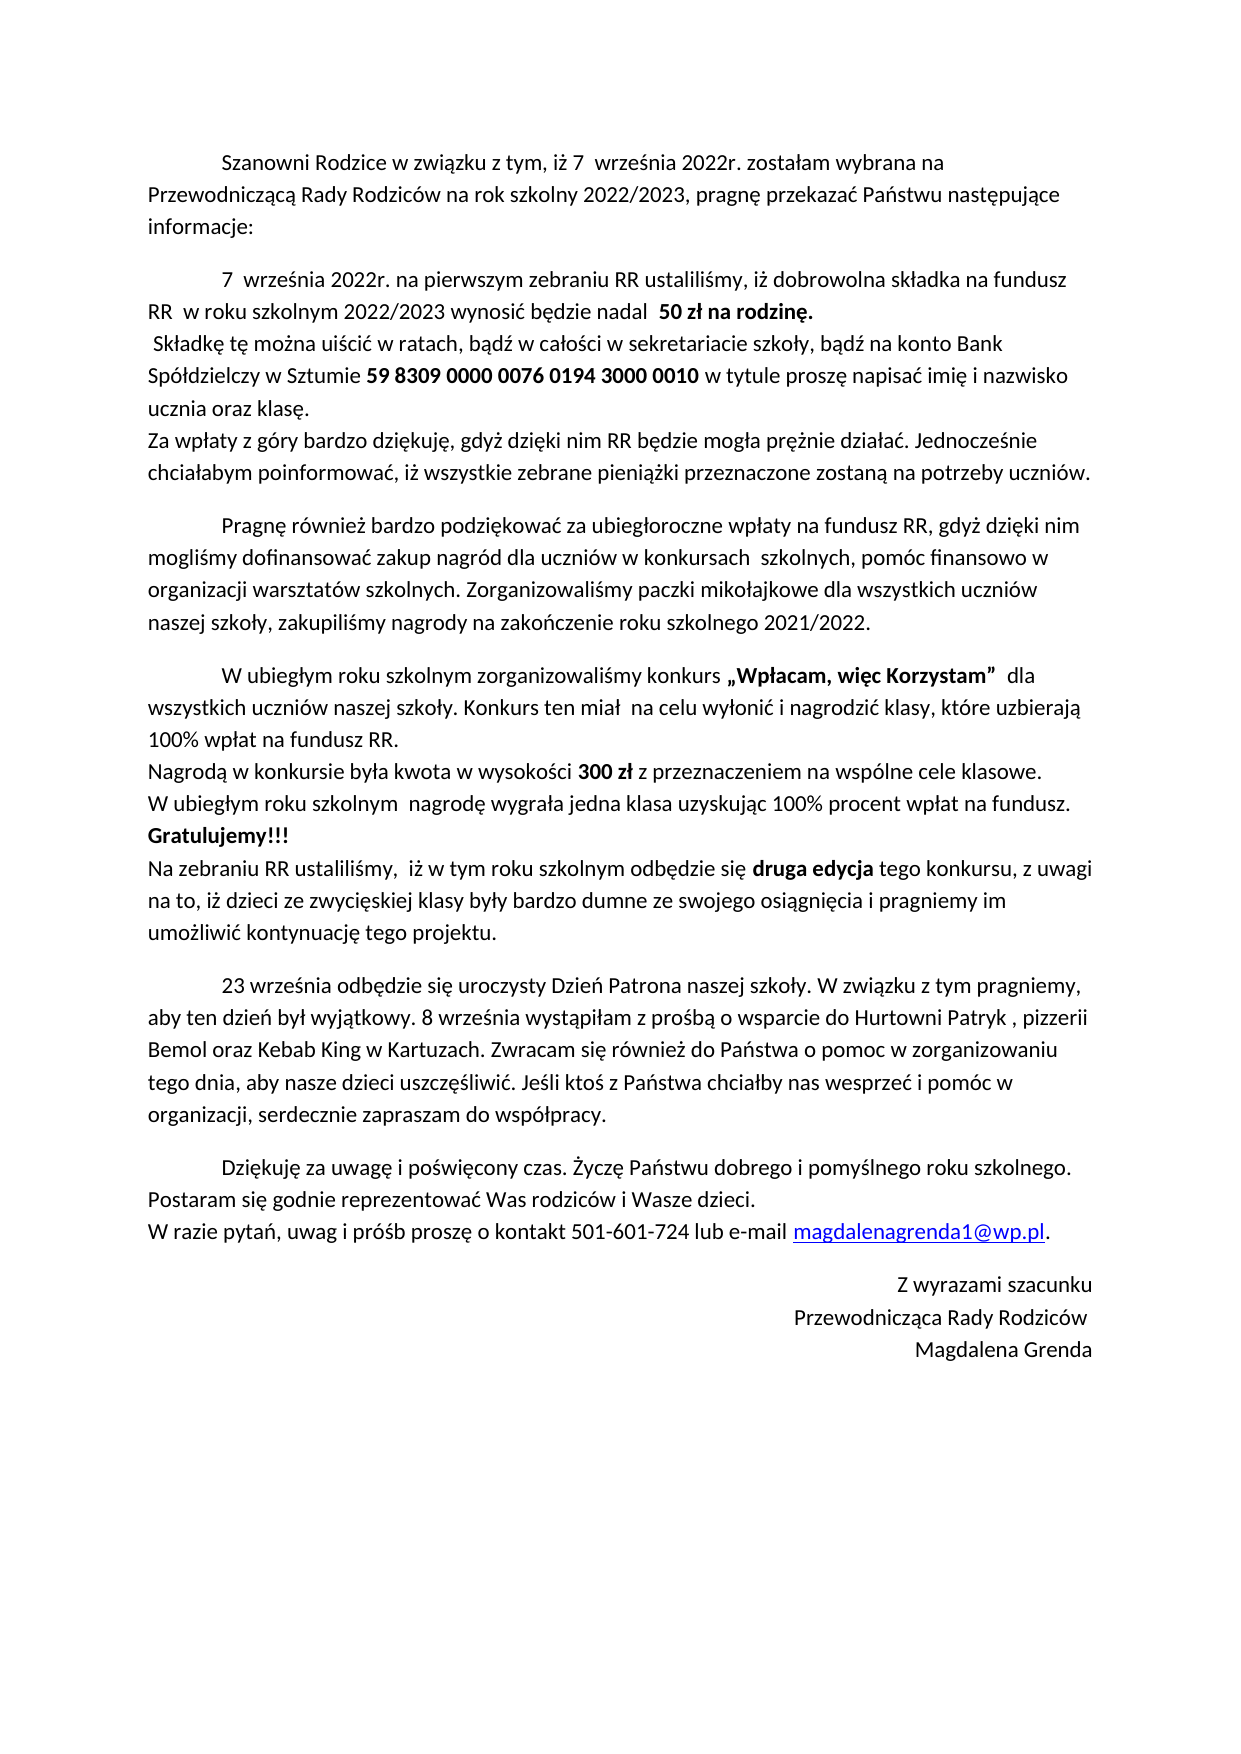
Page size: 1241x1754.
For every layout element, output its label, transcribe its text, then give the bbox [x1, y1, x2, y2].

text Pragnę również bardzo podziękować za ubiegłoroczne wpłaty na fundusz RR, gdyż dzięki nim mogliśmy dofinansować zakup nagród dla uczniów w konkursach szkolnych, pomóc finansowo w organizacji warsztatów szkolnych. Zorganizowaliśmy paczki mikołajkowe dla wszystkich uczniów naszej szkoły, zakupiliśmy nagrody na zakończenie roku szkolnego 2021/2022. [148, 511, 1093, 636]
text 7 września 2022r. na pierwszym zebraniu RR ustaliliśmy, iż dobrowolna składka na fundusz RR w roku szkolnym 2022/2023 wynosić będzie nadal 50 zł na rodzinę. Składkę tę można uiścić w ratach, bądź w całości w sekretariacie szkoły, bądź na konto Bank Spółdzielczy w Sztumie 59 8309 0000 0076 0194 3000 0010 w tytule proszę napisać imię i nazwisko ucznia oraz klasę. Za wpłaty z góry bardzo dziękuję, gdyż dzięki nim RR będzie mogła prężnie działać. Jednocześnie chciałabym poinformować, iż wszystkie zebrane pieniążki przeznaczone zostaną na potrzeby uczniów. [148, 265, 1093, 486]
text Z wyrazami szacunku Przewodnicząca Rady Rodziców Magdalena Grenda [148, 1270, 1093, 1363]
text W ubiegłym roku szkolnym zorganizowaliśmy konkurs „Wpłacam, więc Korzystam” dla wszystkich uczniów naszej szkoły. Konkurs ten miał na celu wyłonić i nagrodzić klasy, które uzbierają 100% wpłat na fundusz RR. Nagrodą w konkursie była kwota w wysokości 300 zł z przeznaczeniem na wspólne cele klasowe. W ubiegłym roku szkolnym nagrodę wygrała jedna klasa uzyskując 100% procent wpłat na fundusz. Gratulujemy!!! Na zebraniu RR ustaliliśmy, iż w tym roku szkolnym odbędzie się druga edycja tego konkursu, z uwagi na to, iż dzieci ze zwycięskiej klasy były bardzo dumne ze swojego osiągnięcia i pragniemy im umożliwić kontynuację tego projektu. [148, 661, 1093, 946]
text Szanowni Rodzice w związku z tym, iż 7 września 2022r. zostałam wybrana na Przewodniczącą Rady Rodziców na rok szkolny 2022/2023, pragnę przekazać Państwu następujące informacje: [148, 148, 1093, 240]
text Dziękuję za uwagę i poświęcony czas. Życzę Państwu dobrego i pomyślnego roku szkolnego. Postaram się godnie reprezentować Was rodziców i Wasze dzieci. W razie pytań, uwag i próśb proszę o kontakt 501-601-724 lub e-mail magdalenagrenda1@wp.pl. [148, 1153, 1093, 1245]
text 23 września odbędzie się uroczysty Dzień Patrona naszej szkoły. W związku z tym pragniemy, aby ten dzień był wyjątkowy. 8 września wystąpiłam z prośbą o wsparcie do Hurtowni Patryk , pizzerii Bemol oraz Kebab King w Kartuzach. Zwracam się również do Państwa o pomoc w zorganizowaniu tego dnia, aby nasze dzieci uszczęśliwić. Jeśli ktoś z Państwa chciałby nas wesprzeć i pomóc w organizacji, serdecznie zapraszam do współpracy. [148, 971, 1093, 1128]
